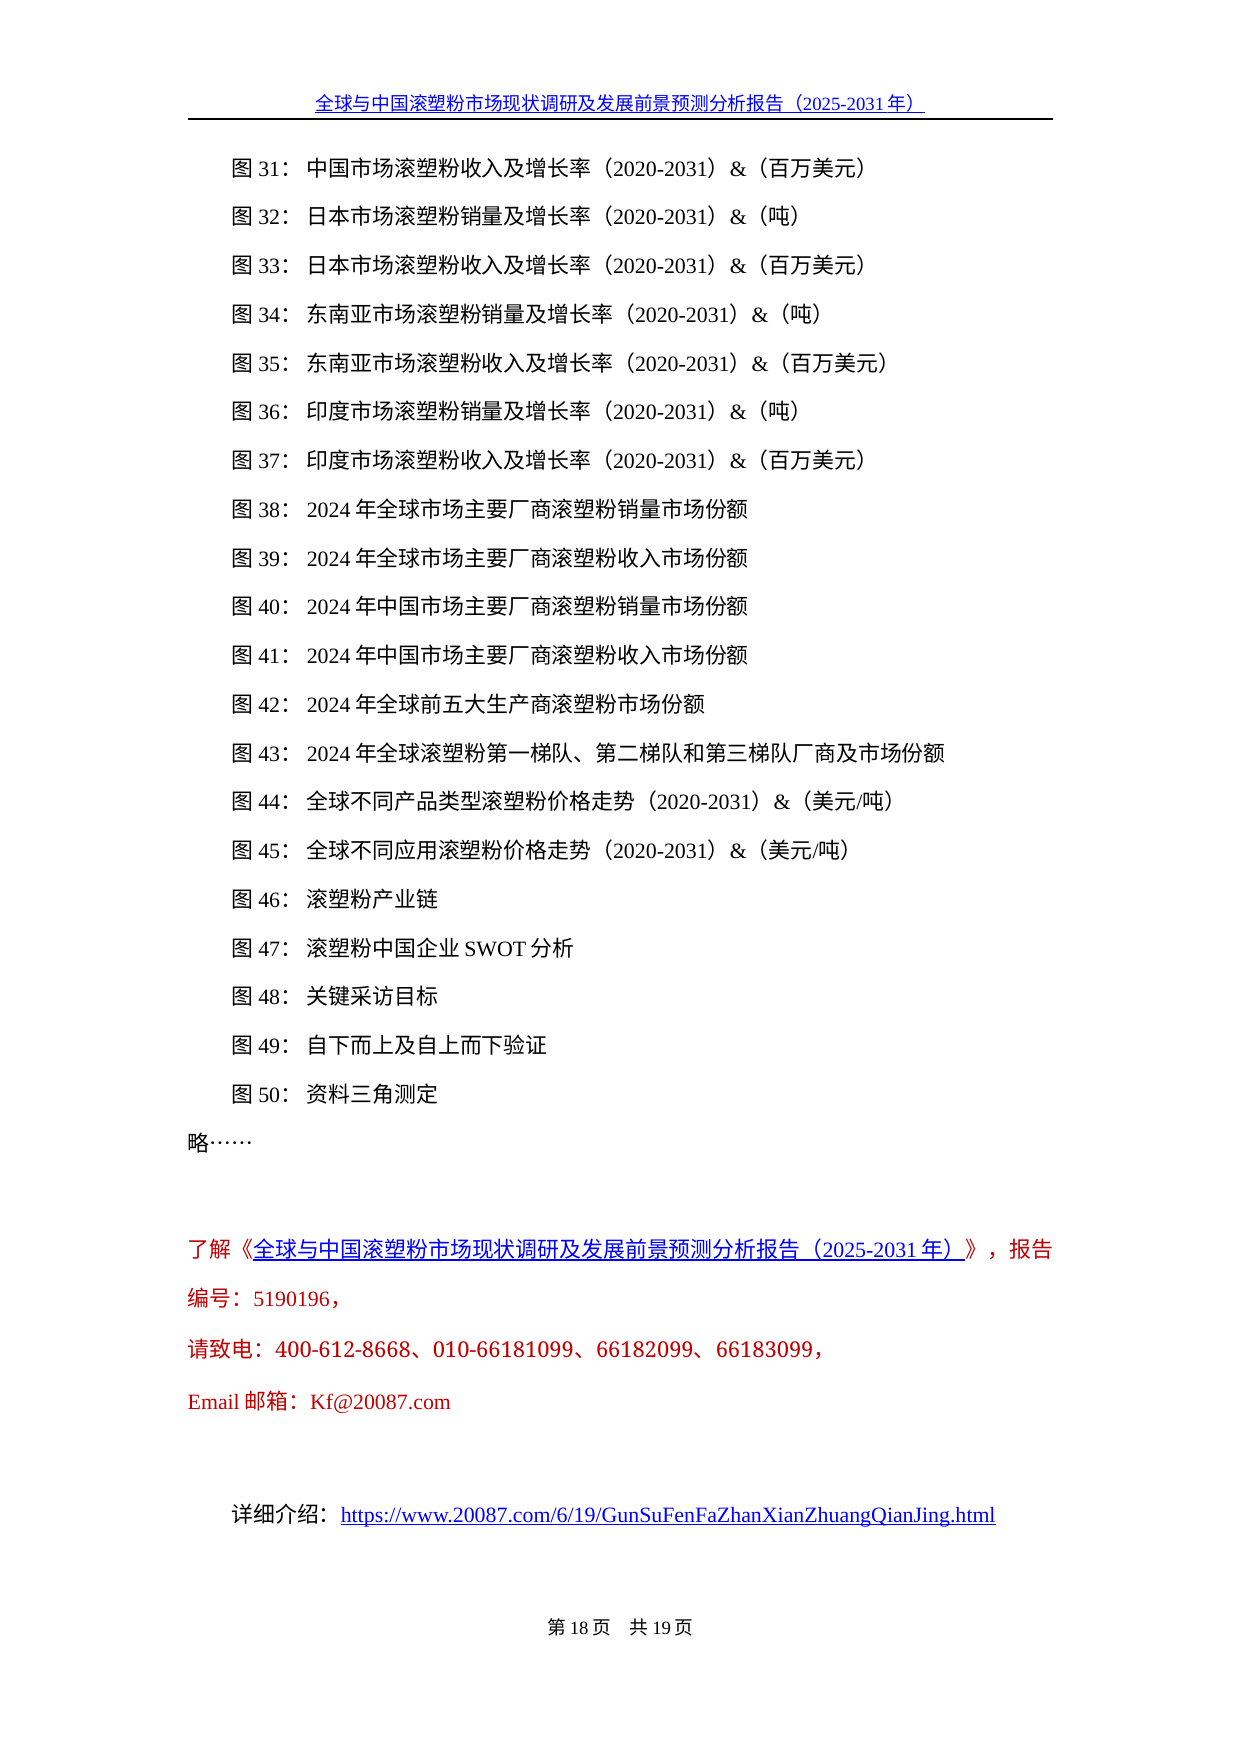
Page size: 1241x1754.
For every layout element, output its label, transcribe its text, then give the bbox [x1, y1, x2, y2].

text 详细介绍：https://www.20087.com/6/19/GunSuFenFaZhanXianZhuangQianJing.html [187, 1496, 1053, 1529]
text 请致电：400-612-8668、010-66181099、66182099、66183099， [187, 1332, 1053, 1364]
text Email邮箱：Kf@20087.com [187, 1383, 1053, 1416]
text 了解《全球与中国滚塑粉市场现状调研及发展前景预测分析报告（2025-2031年）》，报告编号：5190196， [187, 1232, 1053, 1313]
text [187, 150, 1053, 1158]
